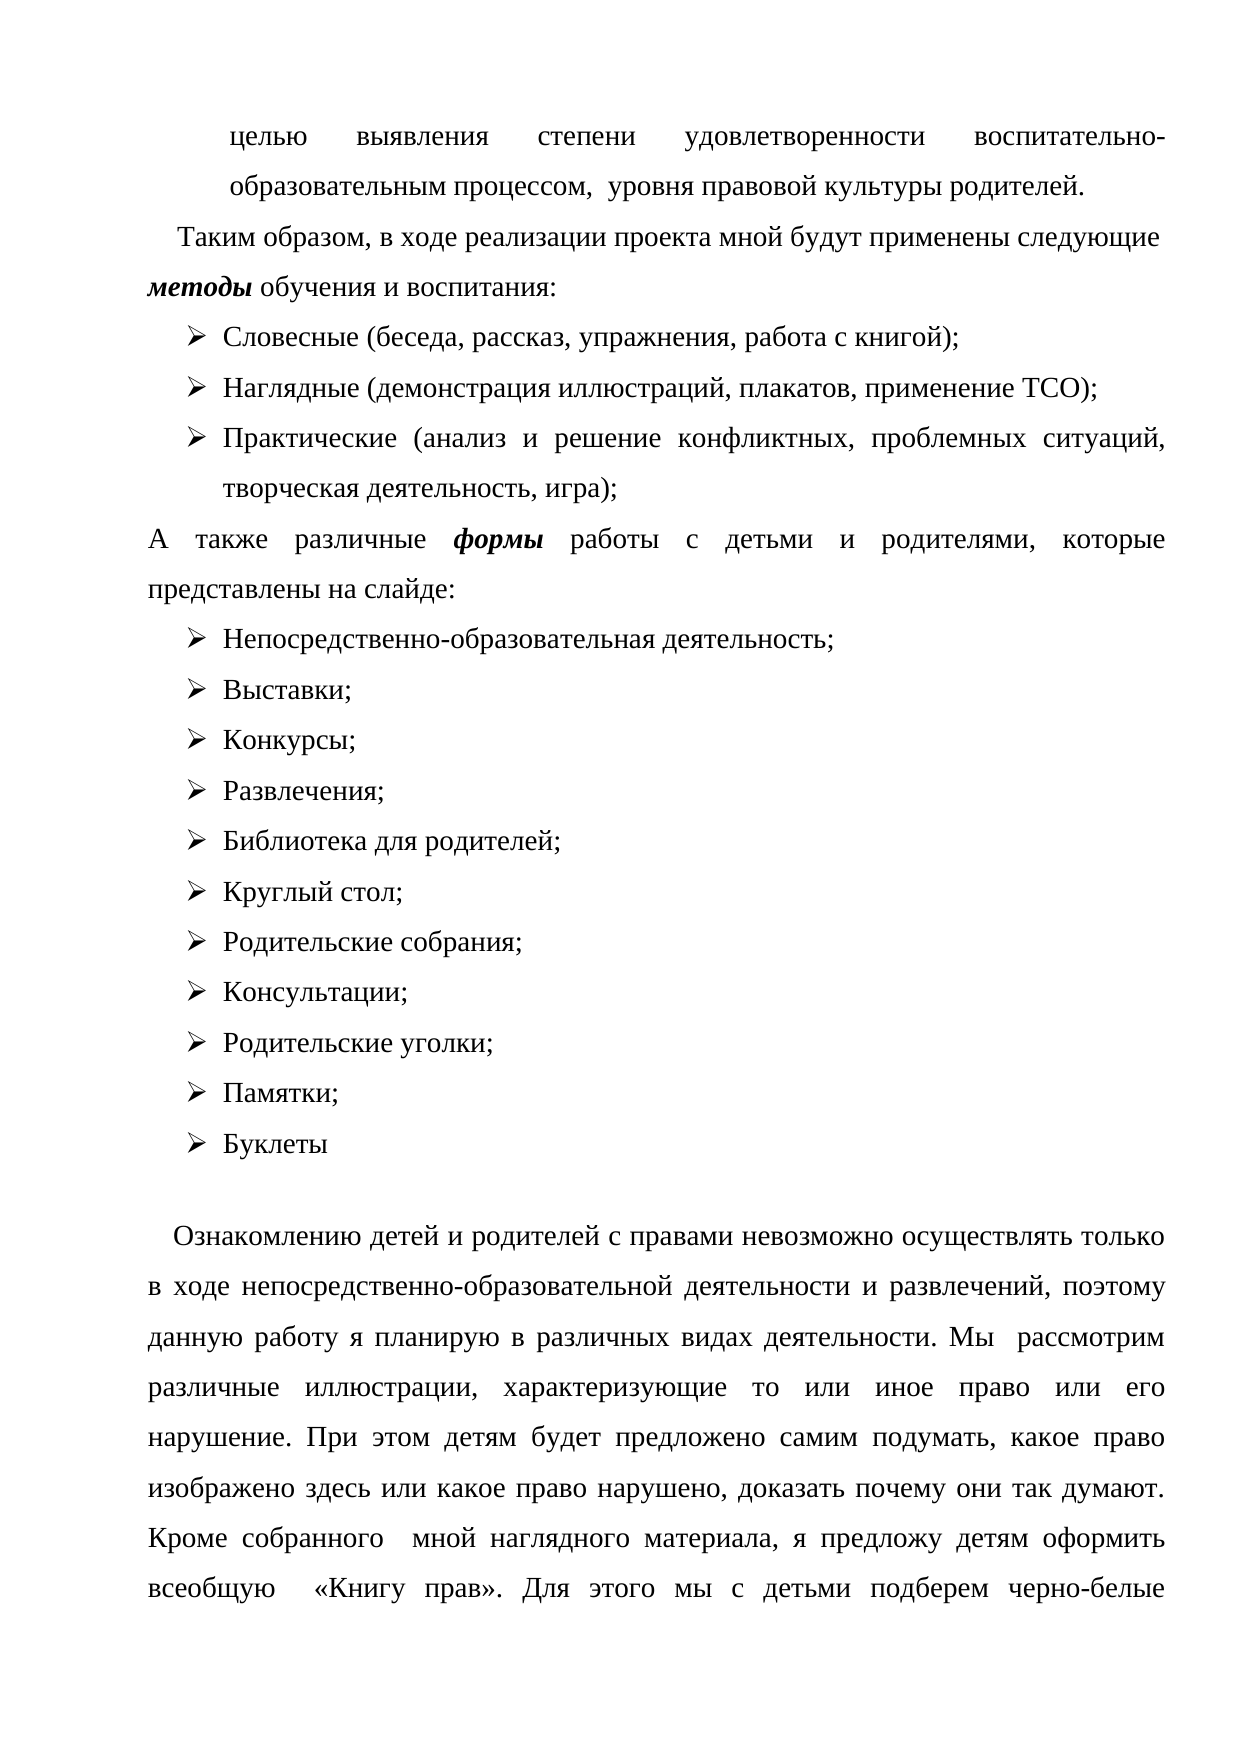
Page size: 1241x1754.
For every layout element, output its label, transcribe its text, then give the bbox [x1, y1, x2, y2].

text Таким образом, в ходе реализации проекта мной будут применены следующие методы обучения и воспитания: [148, 219, 1167, 303]
list Памятки; [185, 1075, 1167, 1109]
list Практические (анализ и решение конфликтных, проблемных ситуаций, творческая деятельность, игра); [185, 420, 1167, 504]
list Непосредственно-образовательная деятельность; [185, 622, 1167, 655]
text А также различные формы работы с детьми и родителями, которые представлены на слайде: [148, 521, 1167, 605]
list Наглядные (демонстрация иллюстраций, плакатов, применение ТСО); [185, 370, 1167, 403]
list Конкурсы; [185, 722, 1167, 756]
list Буклеты [185, 1126, 1167, 1159]
list Выставки; [185, 672, 1167, 706]
list Круглый стол; [185, 874, 1167, 907]
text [148, 1218, 1167, 1604]
list Родительские собрания; [185, 924, 1167, 958]
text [229, 118, 1167, 202]
list Библиотека для родителей; [185, 823, 1167, 857]
list Родительские уголки; [185, 1025, 1167, 1058]
list Консультации; [185, 974, 1167, 1008]
list Развлечения; [185, 773, 1167, 806]
list Словесные (беседа, рассказ, упражнения, работа с книгой); [185, 319, 1167, 353]
